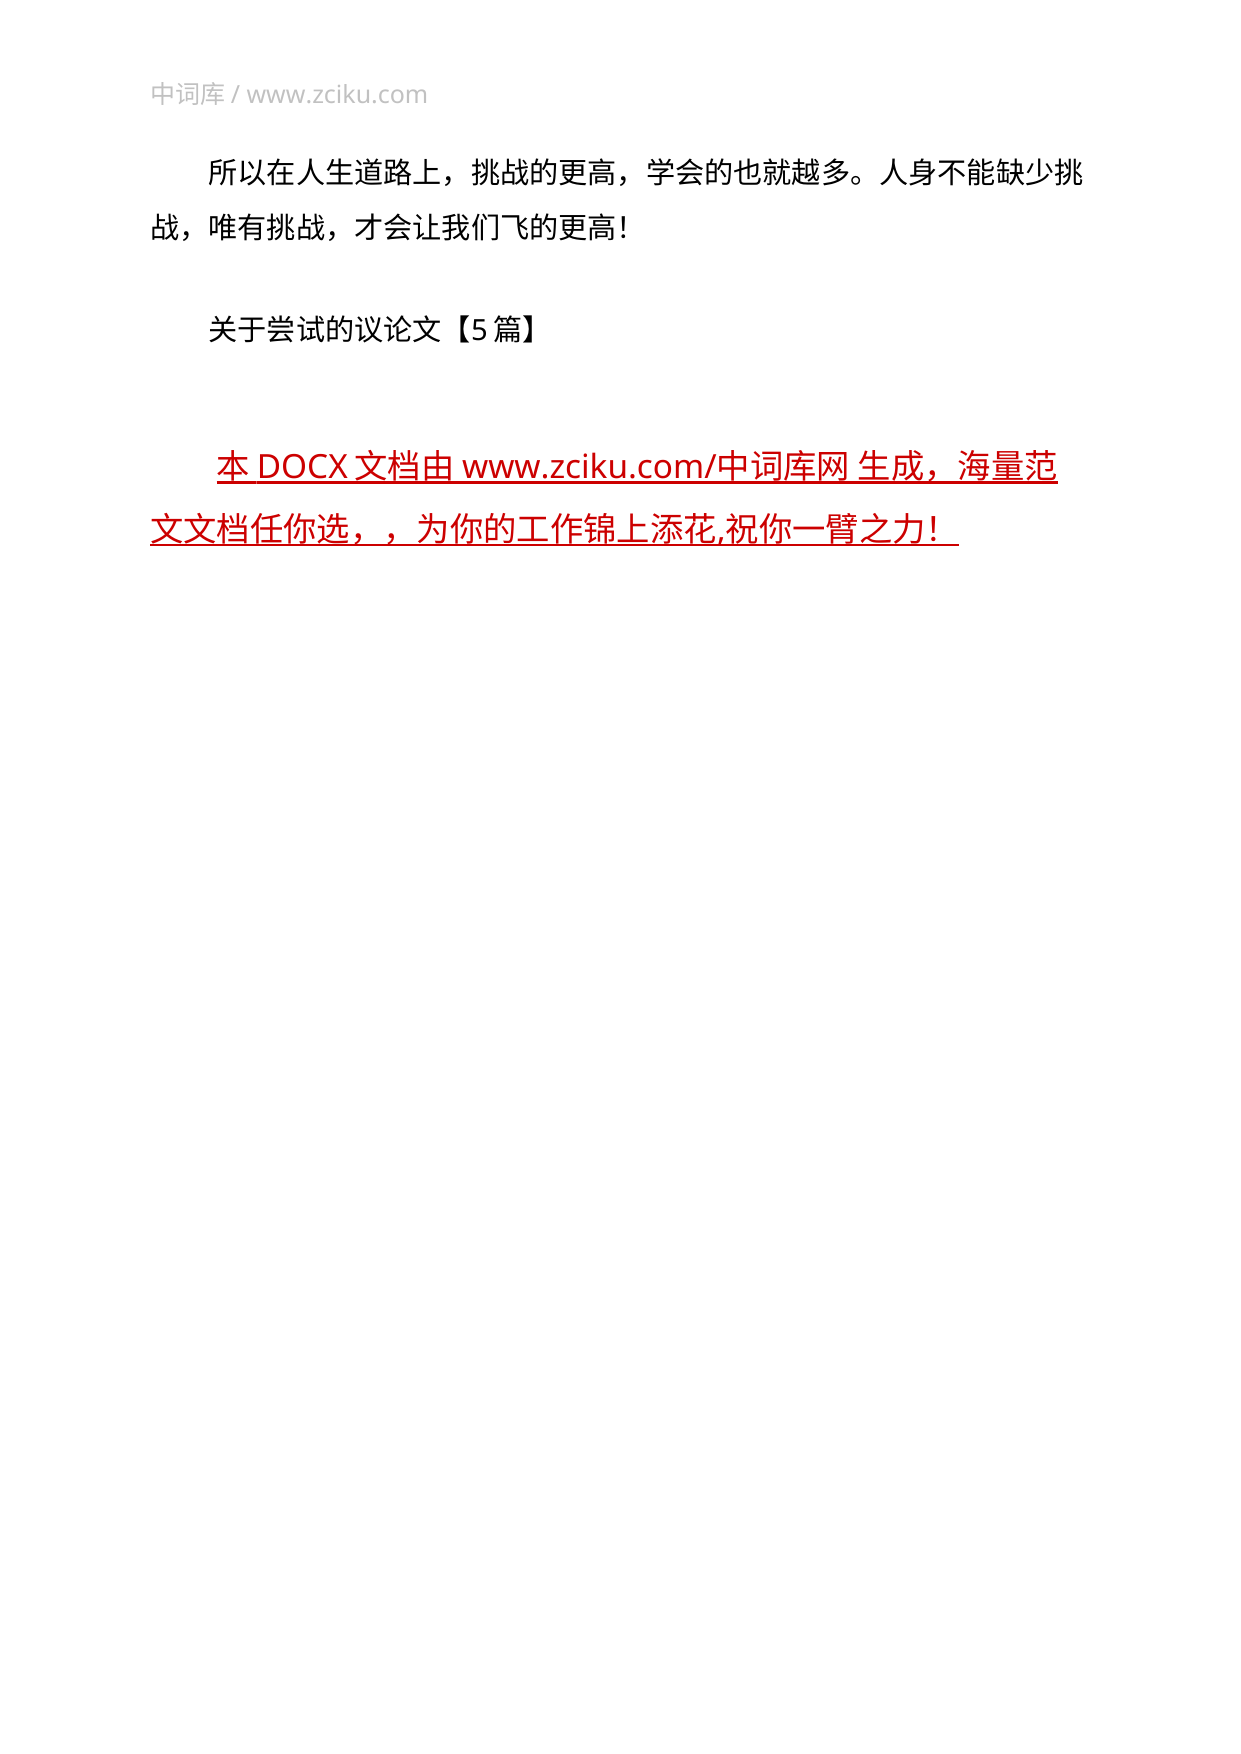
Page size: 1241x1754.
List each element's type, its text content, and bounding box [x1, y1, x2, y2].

text 关于尝试的议论文【5篇】 [150, 307, 1090, 349]
text 所以在人生道路上，挑战的更高，学会的也就越多。人身不能缺少挑战，唯有挑战，才会让我们飞的更高！ [150, 150, 1090, 247]
text 本DOCX文档由 www.zciku.com/中词库网 生成，海量范文文档任你选，，为你的工作锦上添花,祝你一臂之力！ [150, 440, 1090, 551]
